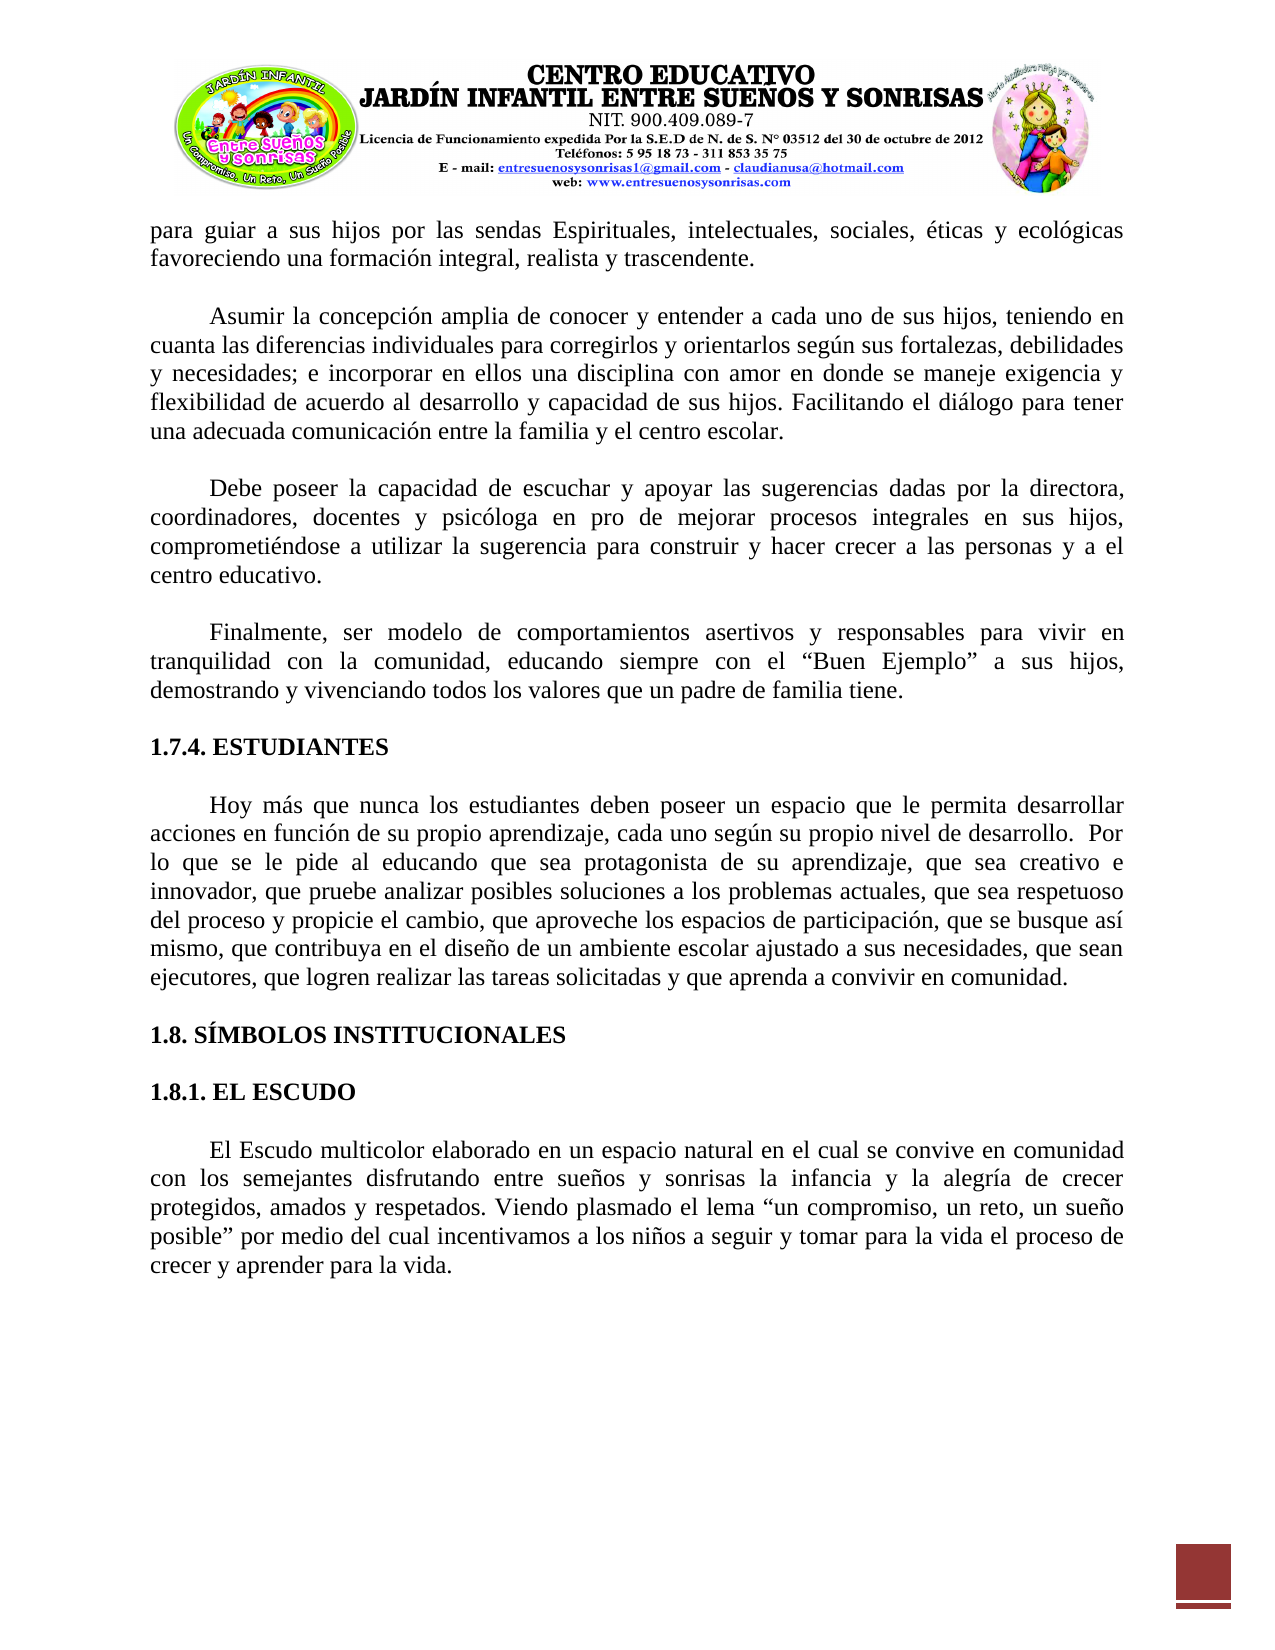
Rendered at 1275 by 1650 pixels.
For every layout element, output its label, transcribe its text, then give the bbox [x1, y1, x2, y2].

text El Escudo multicolor elaborado en un espacio natural en el cual se convive en comunidad con los semejantes disfrutando entre sueños y sonrisas la infancia y la alegría de crecer protegidos, amados y respetados. Viendo plasmado el lema “un compromiso, un reto, un sueño posible” por medio del cual incentivamos a los niños a seguir y tomar para la vida el proceso de crecer y aprender para la vida. [150, 1135, 1125, 1278]
subtitle ESTUDIANTES [150, 732, 1125, 761]
text Finalmente, ser modelo de comportamientos asertivos y responsables para vivir en tranquilidad con la comunidad, educando siempre con el “Buen Ejemplo” a sus hijos, demostrando y vivenciando todos los valores que un padre de familia tiene. [150, 617, 1125, 703]
subtitle SÍMBOLOS INSTITUCIONALES [150, 1020, 1125, 1048]
text Debe poseer la capacidad de escuchar y apoyar las sugerencias dadas por la directora, coordinadores, docentes y psicóloga en pro de mejorar procesos integrales en sus hijos, comprometiéndose a utilizar la sugerencia para construir y hacer crecer a las personas y a el centro educativo. [150, 473, 1125, 588]
text Asumir la concepción amplia de conocer y entender a cada uno de sus hijos, teniendo en cuanta las diferencias individuales para corregirlos y orientarlos según sus fortalezas, debilidades y necesidades; e incorporar en ellos una disciplina con amor en donde se maneje exigencia y flexibilidad de acuerdo al desarrollo y capacidad de sus hijos. Facilitando el diálogo para tener una adecuada comunicación entre la familia y el centro escolar. [150, 301, 1125, 445]
subtitle EL ESCUDO [150, 1077, 1125, 1106]
picture [173, 59, 1102, 196]
text Hoy más que nunca los estudiantes deben poseer un espacio que le permita desarrollar acciones en función de su propio aprendizaje, cada uno según su propio nivel de desarrollo. Por lo que se le pide al educando que sea protagonista de su aprendizaje, que sea creativo e innovador, que pruebe analizar posibles soluciones a los problemas actuales, que sea respetuoso del proceso y propicie el cambio, que aproveche los espacios de participación, que se busque así mismo, que contribuya en el diseño de un ambiente escolar ajustado a sus necesidades, que sean ejecutores, que logren realizar las tareas solicitadas y que aprenda a convivir en comunidad. [150, 790, 1125, 991]
